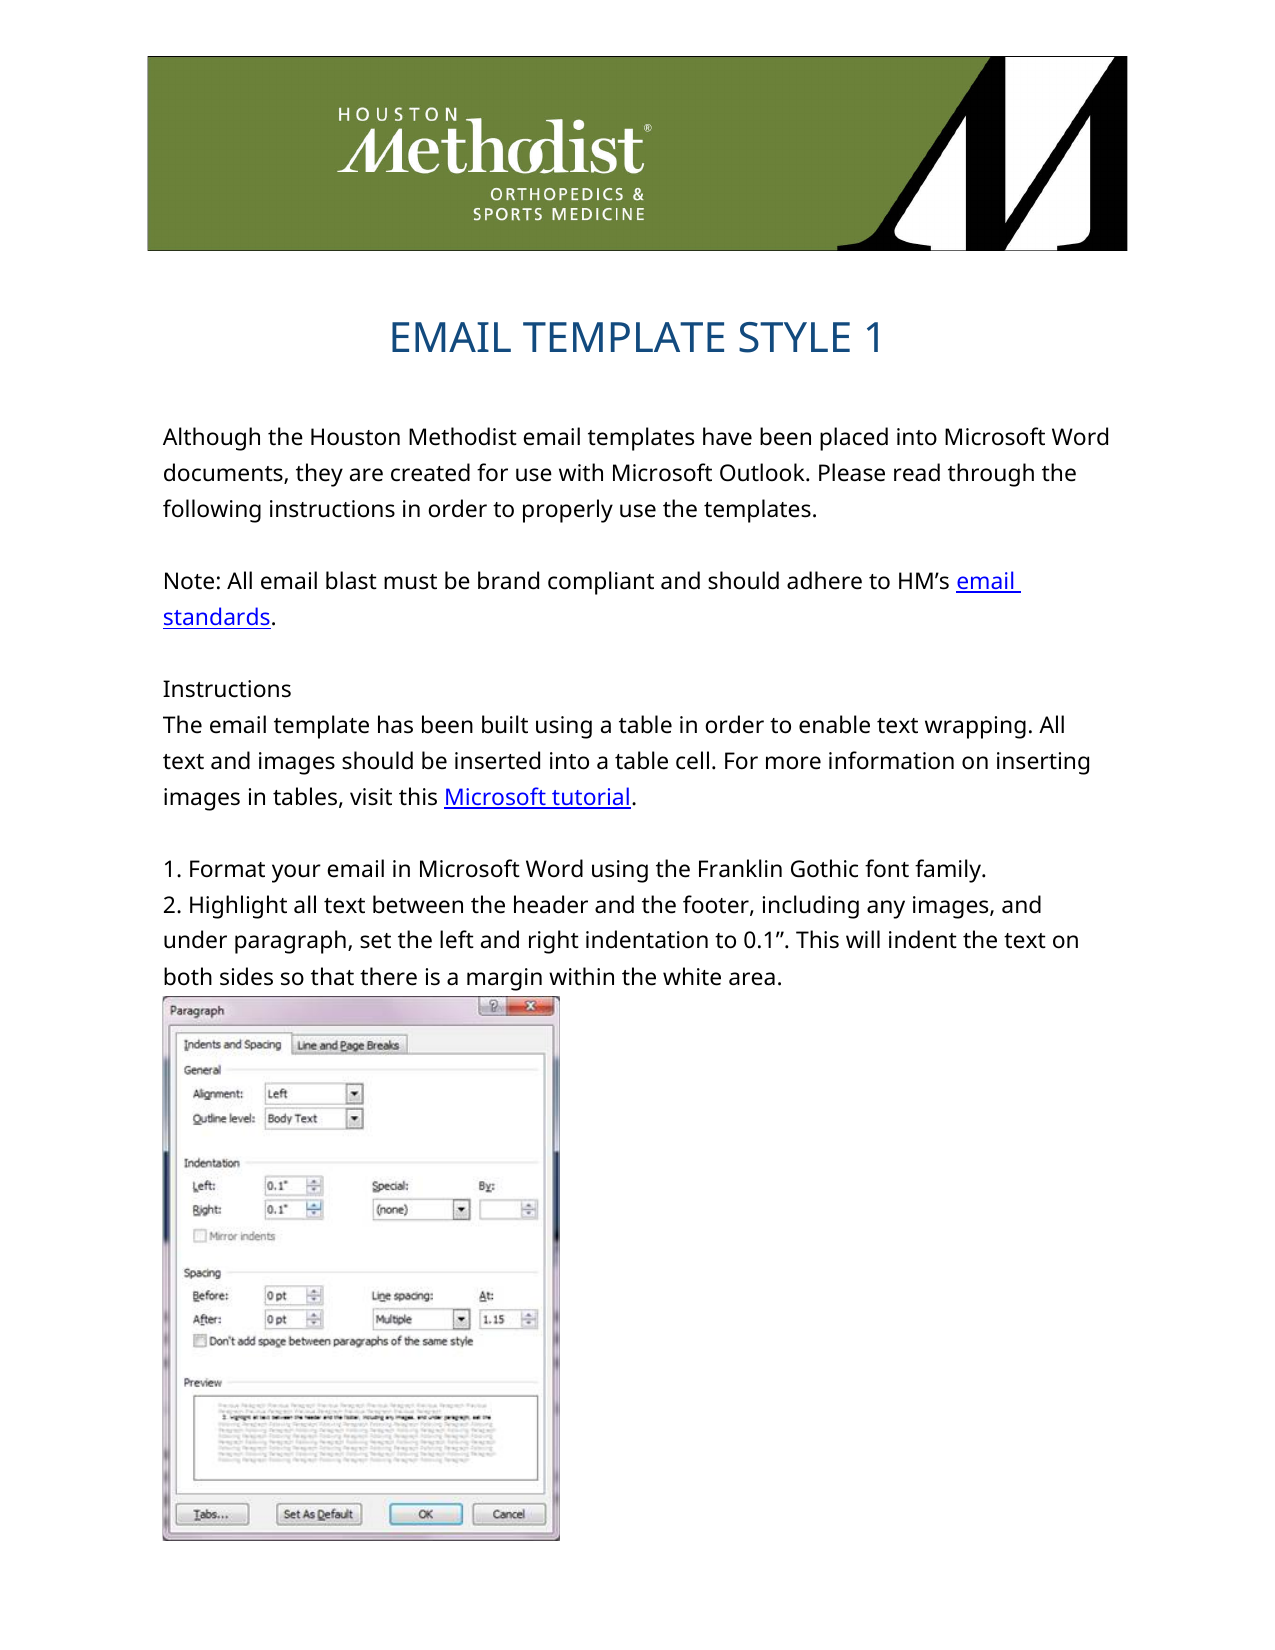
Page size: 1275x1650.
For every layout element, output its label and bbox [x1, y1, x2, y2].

picture [147, 56, 1128, 251]
table_header [148, 251, 1127, 1544]
picture [162, 996, 560, 1541]
